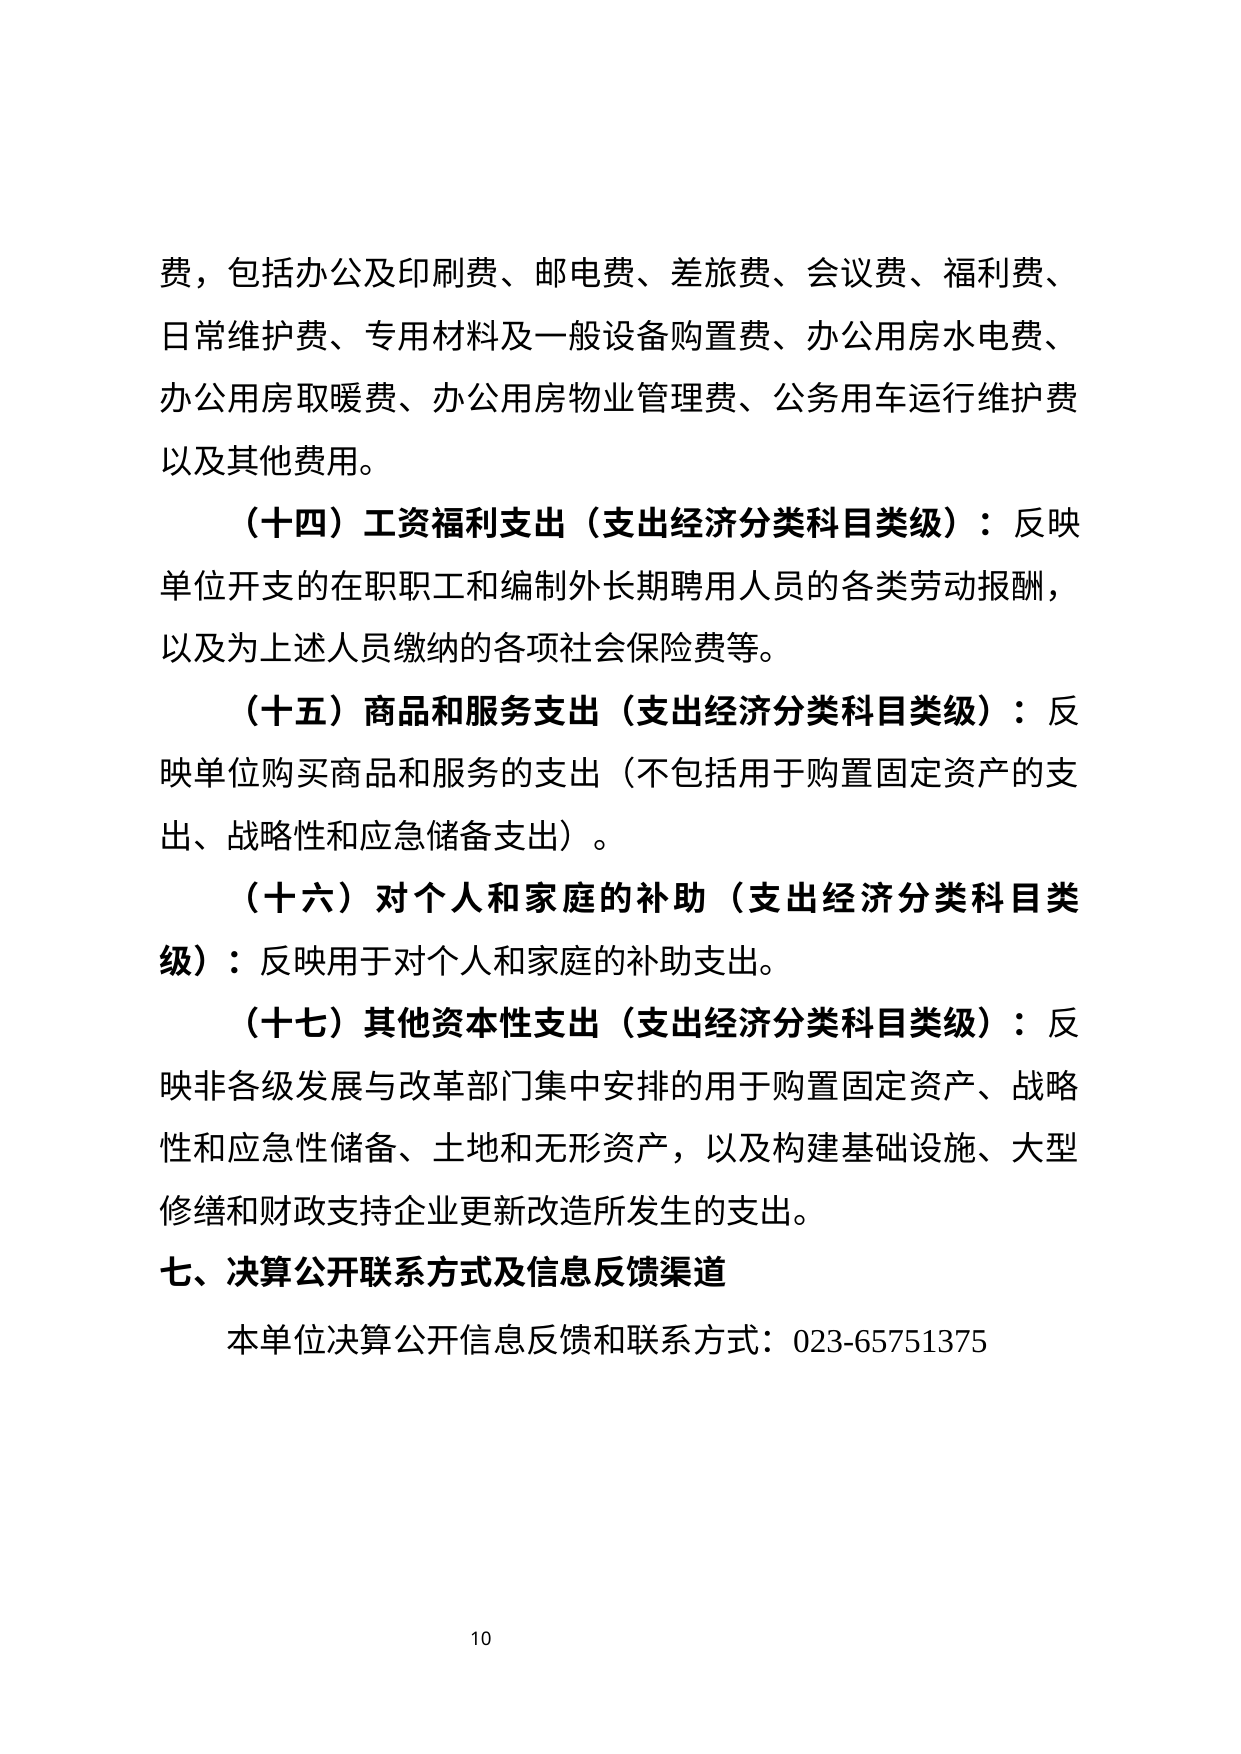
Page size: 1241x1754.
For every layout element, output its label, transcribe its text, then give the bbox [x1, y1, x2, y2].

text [159, 236, 1081, 486]
text 本单位决算公开信息反馈和联系方式：023-65751375 [159, 1304, 1081, 1372]
text 七、决算公开联系方式及信息反馈渠道 [159, 1236, 1081, 1304]
text （十六）对个人和家庭的补助（支出经济分类科目类级）：反映用于对个人和家庭的补助支出。 [159, 861, 1081, 986]
text （十五）商品和服务支出（支出经济分类科目类级）：反映单位购买商品和服务的支出（不包括用于购置固定资产的支出、战略性和应急储备支出）。 [159, 673, 1081, 861]
text （十四）工资福利支出（支出经济分类科目类级）：反映单位开支的在职职工和编制外长期聘用人员的各类劳动报酬，以及为上述人员缴纳的各项社会保险费等。 [159, 486, 1081, 673]
text （十七）其他资本性支出（支出经济分类科目类级）：反映非各级发展与改革部门集中安排的用于购置固定资产、战略性和应急性储备、土地和无形资产，以及构建基础设施、大型修缮和财政支持企业更新改造所发生的支出。 [159, 986, 1081, 1236]
